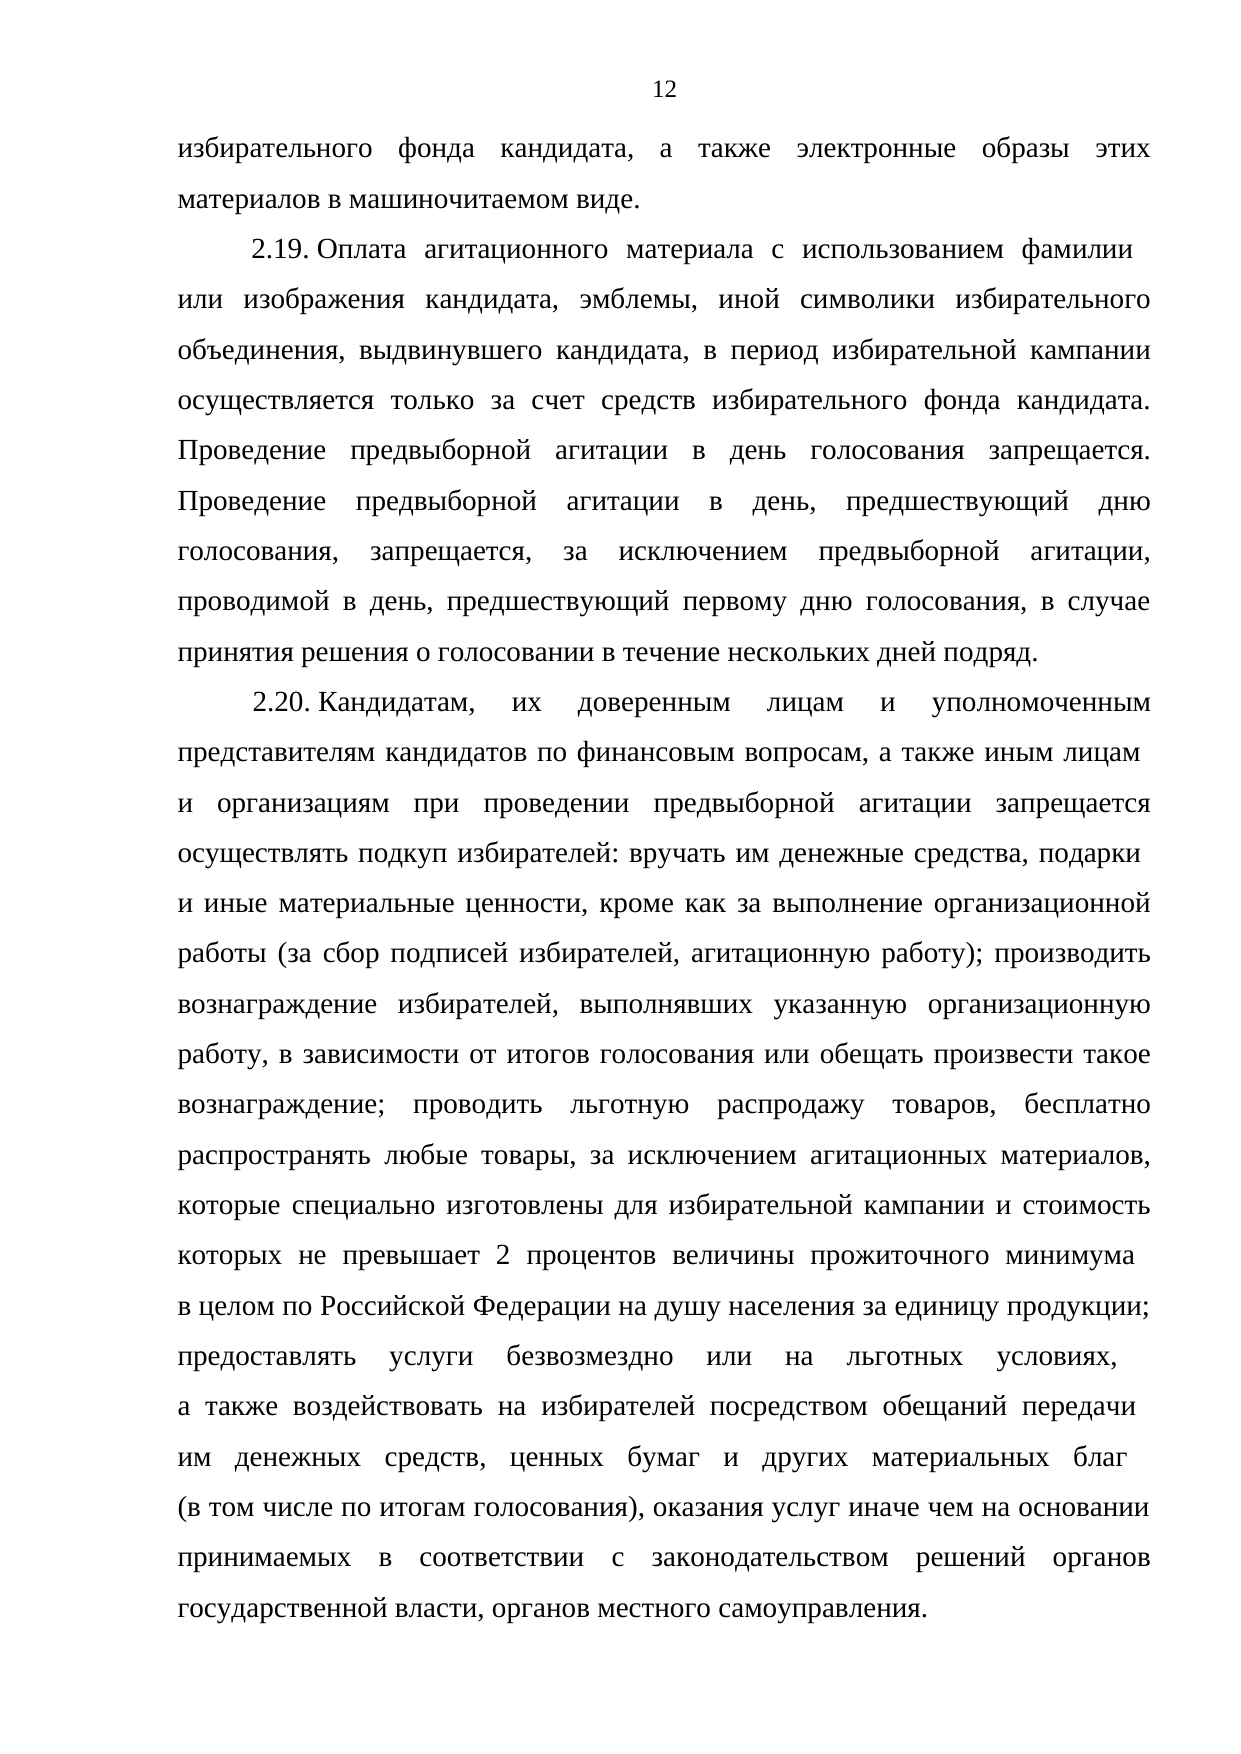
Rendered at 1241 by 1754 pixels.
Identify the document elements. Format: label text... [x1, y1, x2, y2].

text 2.20. Кандидатам, их доверенным лицам и уполномоченным представителям кандидатов по финансовым вопросам, а также иным лицам и организациям при проведении предвыборной агитации запрещается осуществлять подкуп избирателей: вручать им денежные средства, подарки и иные материальные ценности, кроме как за выполнение организационной работы (за сбор подписей избирателей, агитационную работу); производить вознаграждение избирателей, выполнявших указанную организационную работу, в зависимости от итогов голосования или обещать произвести такое вознаграждение; проводить льготную распродажу товаров, бесплатно распространять любые товары, за исключением агитационных материалов, которые специально изготовлены для избирательной кампании и стоимость которых не превышает 2 процентов величины прожиточного минимума в целом по Российской Федерации на душу населения за единицу продукции; предоставлять услуги безвозмездно или на льготных условиях, а также воздействовать на избирателей посредством обещаний передачи им денежных средств, ценных бумаг и других материальных благ (в том числе по итогам голосования), оказания услуг иначе чем на основании принимаемых в соответствии с законодательством решений органов государственной власти, органов местного самоуправления. [177, 684, 1152, 1623]
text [177, 131, 1152, 214]
text 2.19. Оплата агитационного материала с использованием фамилии или изображения кандидата, эмблемы, иной символики избирательного объединения, выдвинувшего кандидата, в период избирательной кампании осуществляется только за счет средств избирательного фонда кандидата. Проведение предвыборной агитации в день голосования запрещается. Проведение предвыборной агитации в день, предшествующий дню голосования, запрещается, за исключением предвыборной агитации, проводимой в день, предшествующий первому дню голосования, в случае принятия решения о голосовании в течение нескольких дней подряд. [177, 231, 1152, 667]
